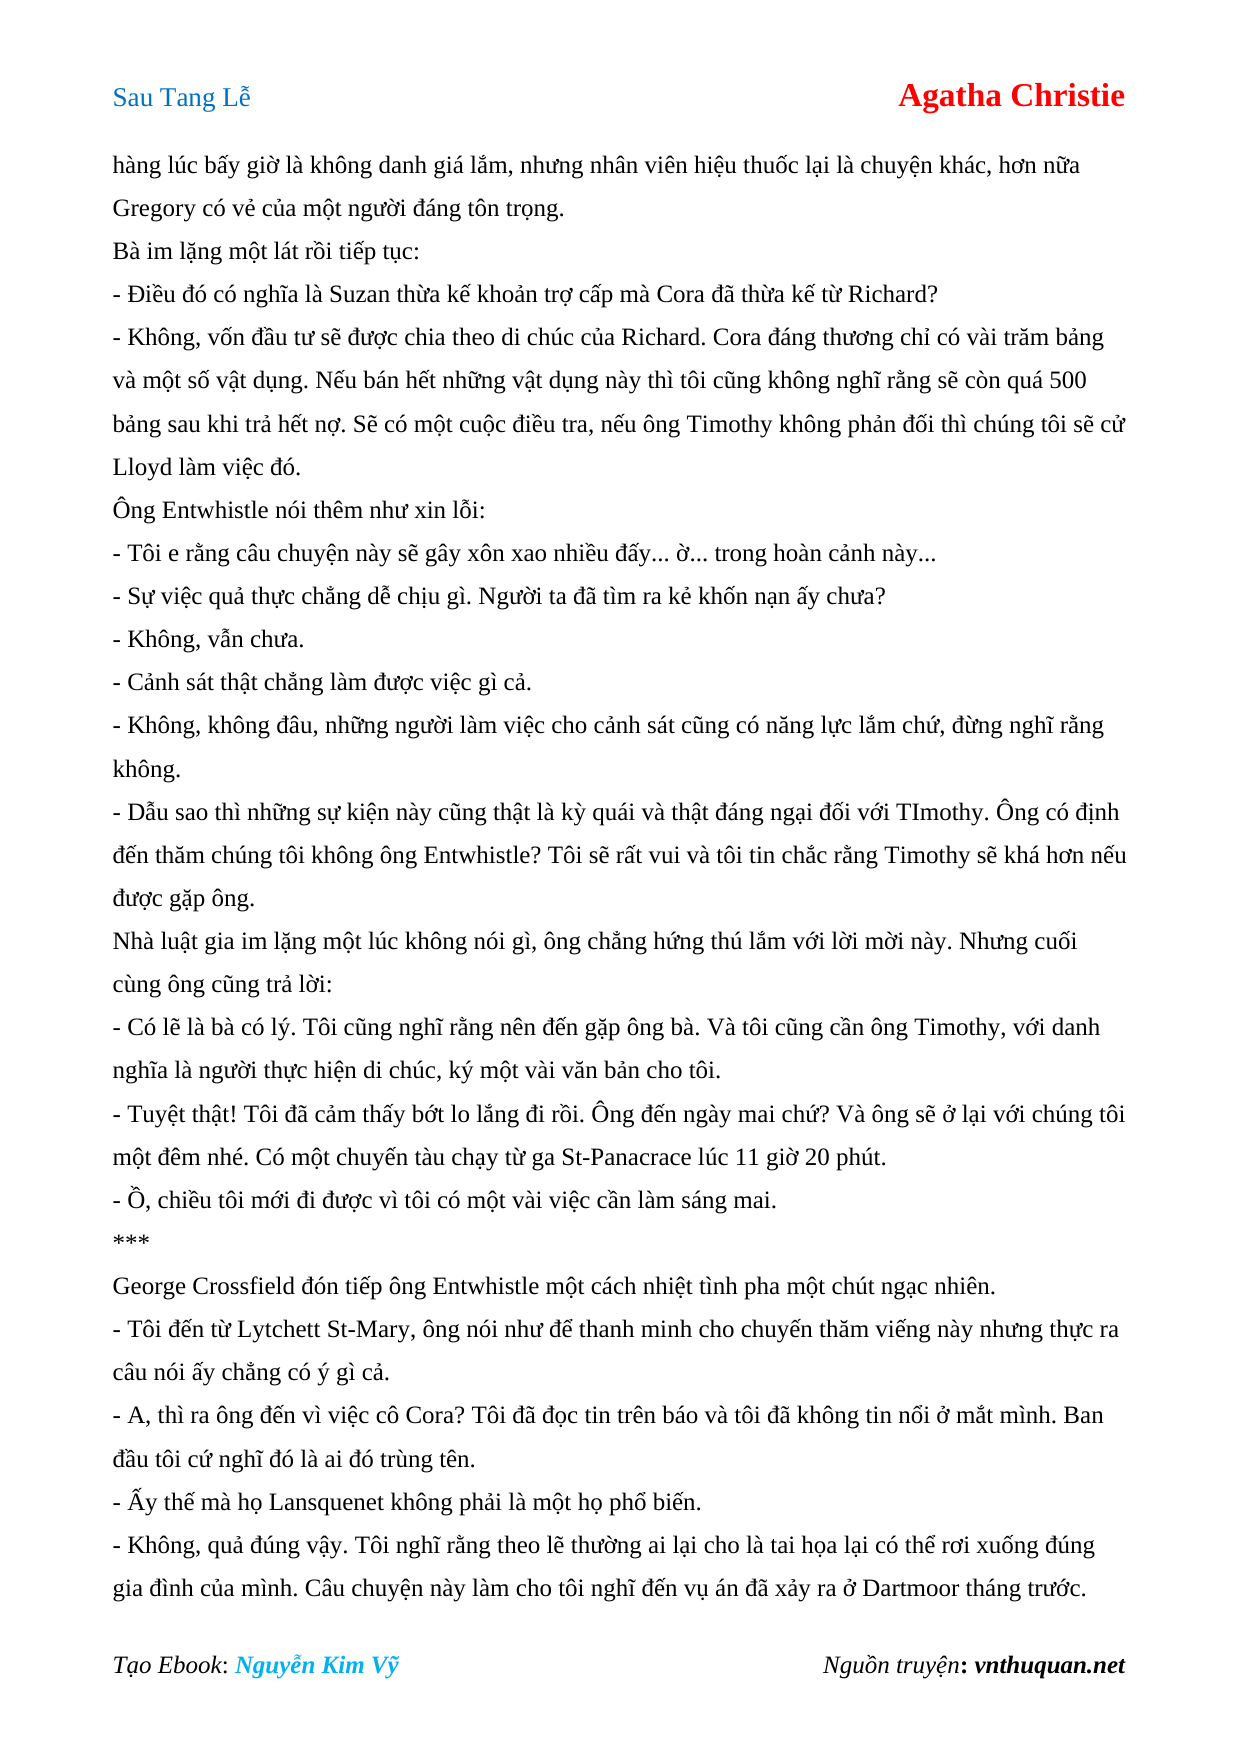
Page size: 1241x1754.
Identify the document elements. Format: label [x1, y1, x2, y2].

text [112, 150, 1128, 1602]
